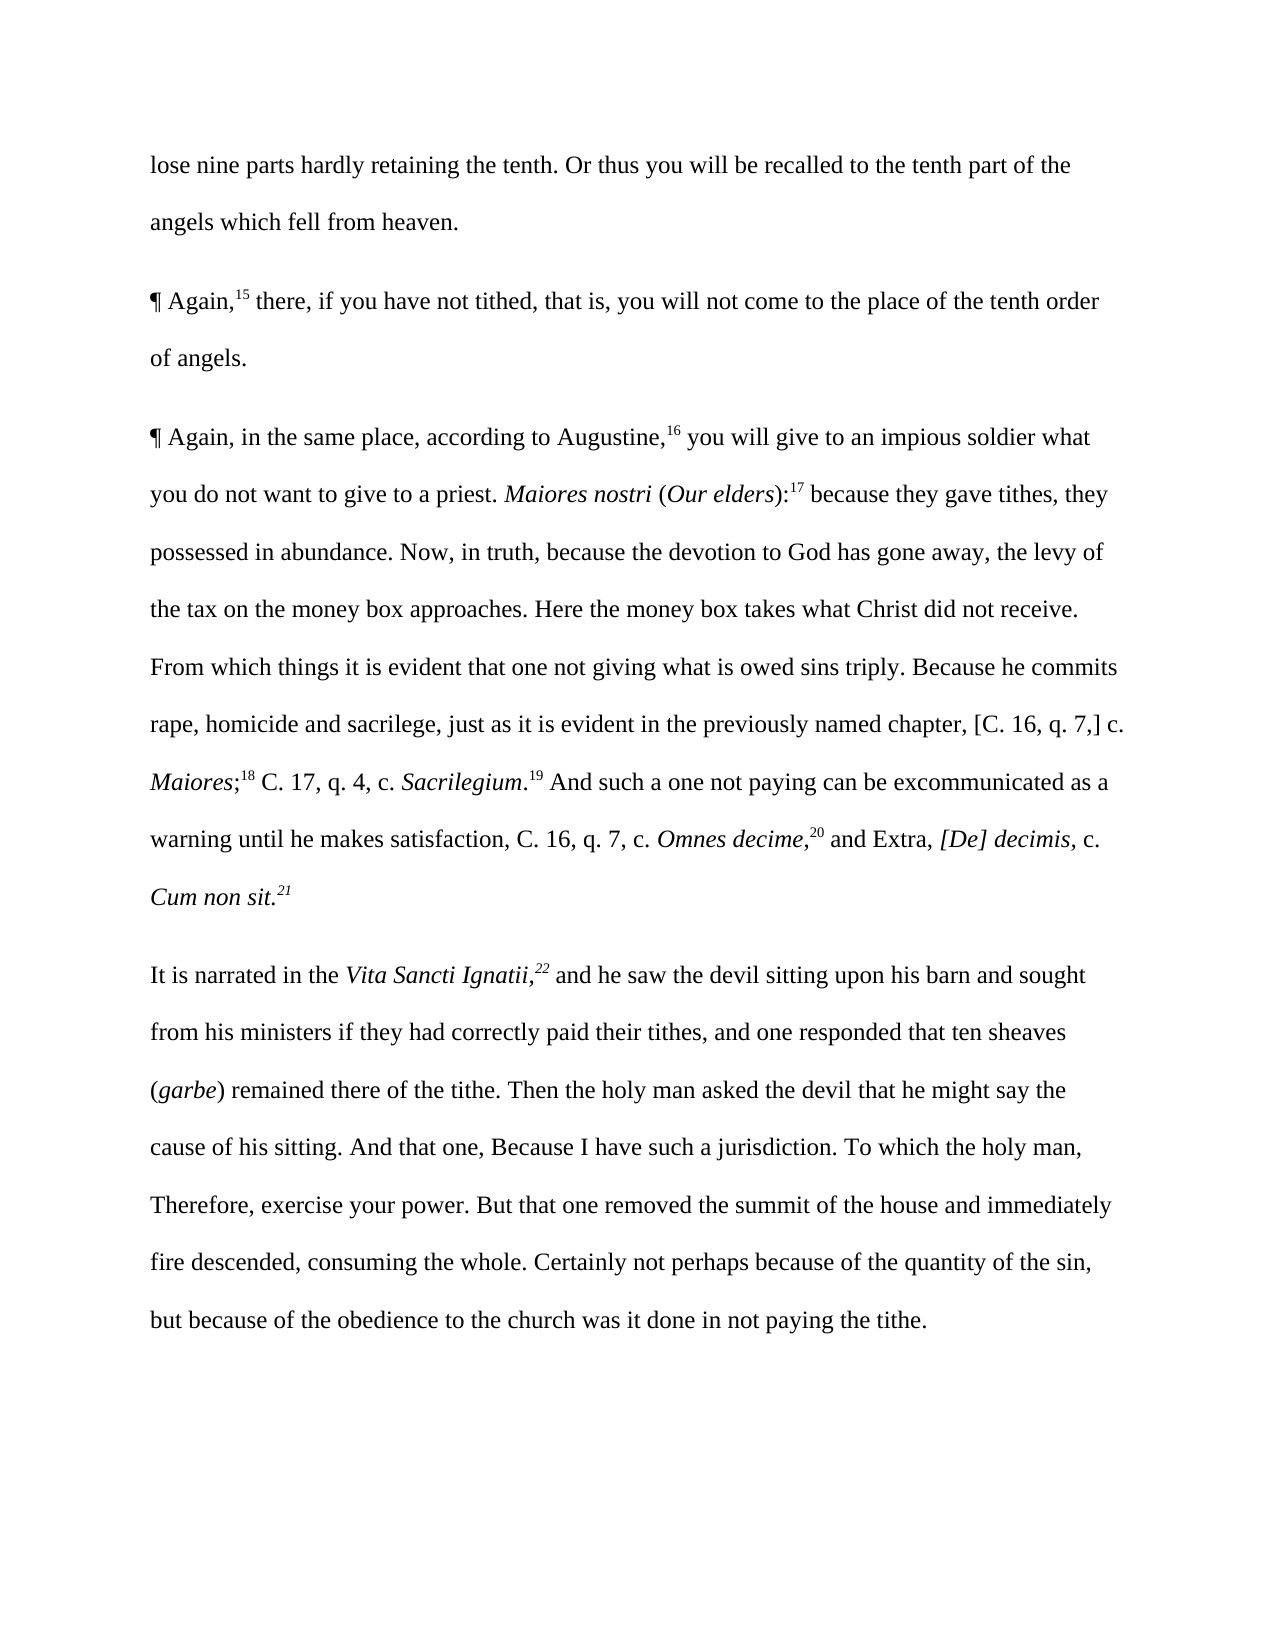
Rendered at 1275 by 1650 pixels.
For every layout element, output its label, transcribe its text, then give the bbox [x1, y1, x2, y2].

text ¶ Again, there, if you have not tithed, that is, you will not come to the place of the tenth order of angels. [150, 286, 1125, 372]
text It is narrated in the Vita Sancti Ignatii, and he saw the devil sitting upon his barn and sought from his ministers if they had correctly paid their tithes, and one responded that ten sheaves (garbe) remained there of the tithe. Then the holy man asked the devil that he might say the cause of his sitting. And that one, Because I have such a jurisdiction. To which the holy man, Therefore, exercise your power. But that one removed the summit of the house and immediately fire descended, consuming the whole. Certainly not perhaps because of the quantity of the sin, but because of the obedience to the church was it done in not paying the tithe. [150, 960, 1125, 1334]
text ¶ Again, in the same place, according to Augustine, you will give to an impious soldier what you do not want to give to a priest. Maiores nostri (Our elders): because they gave tithes, they possessed in abundance. Now, in truth, because the devotion to God has gone away, the levy of the tax on the money box approaches. Here the money box takes what Christ did not receive. From which things it is evident that one not giving what is owed sins triply. Because he commits rape, homicide and sacrilege, just as it is evident in the previously named chapter, [C. 16, q. 7,] c. Maiores; C. 17, q. 4, c. Sacrilegium. And such a one not paying can be excommunicated as a warning until he makes satisfaction, C. 16, q. 7, c. Omnes decime, and Extra, [De] decimis, c. Cum non sit. [150, 422, 1125, 910]
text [150, 150, 1125, 236]
